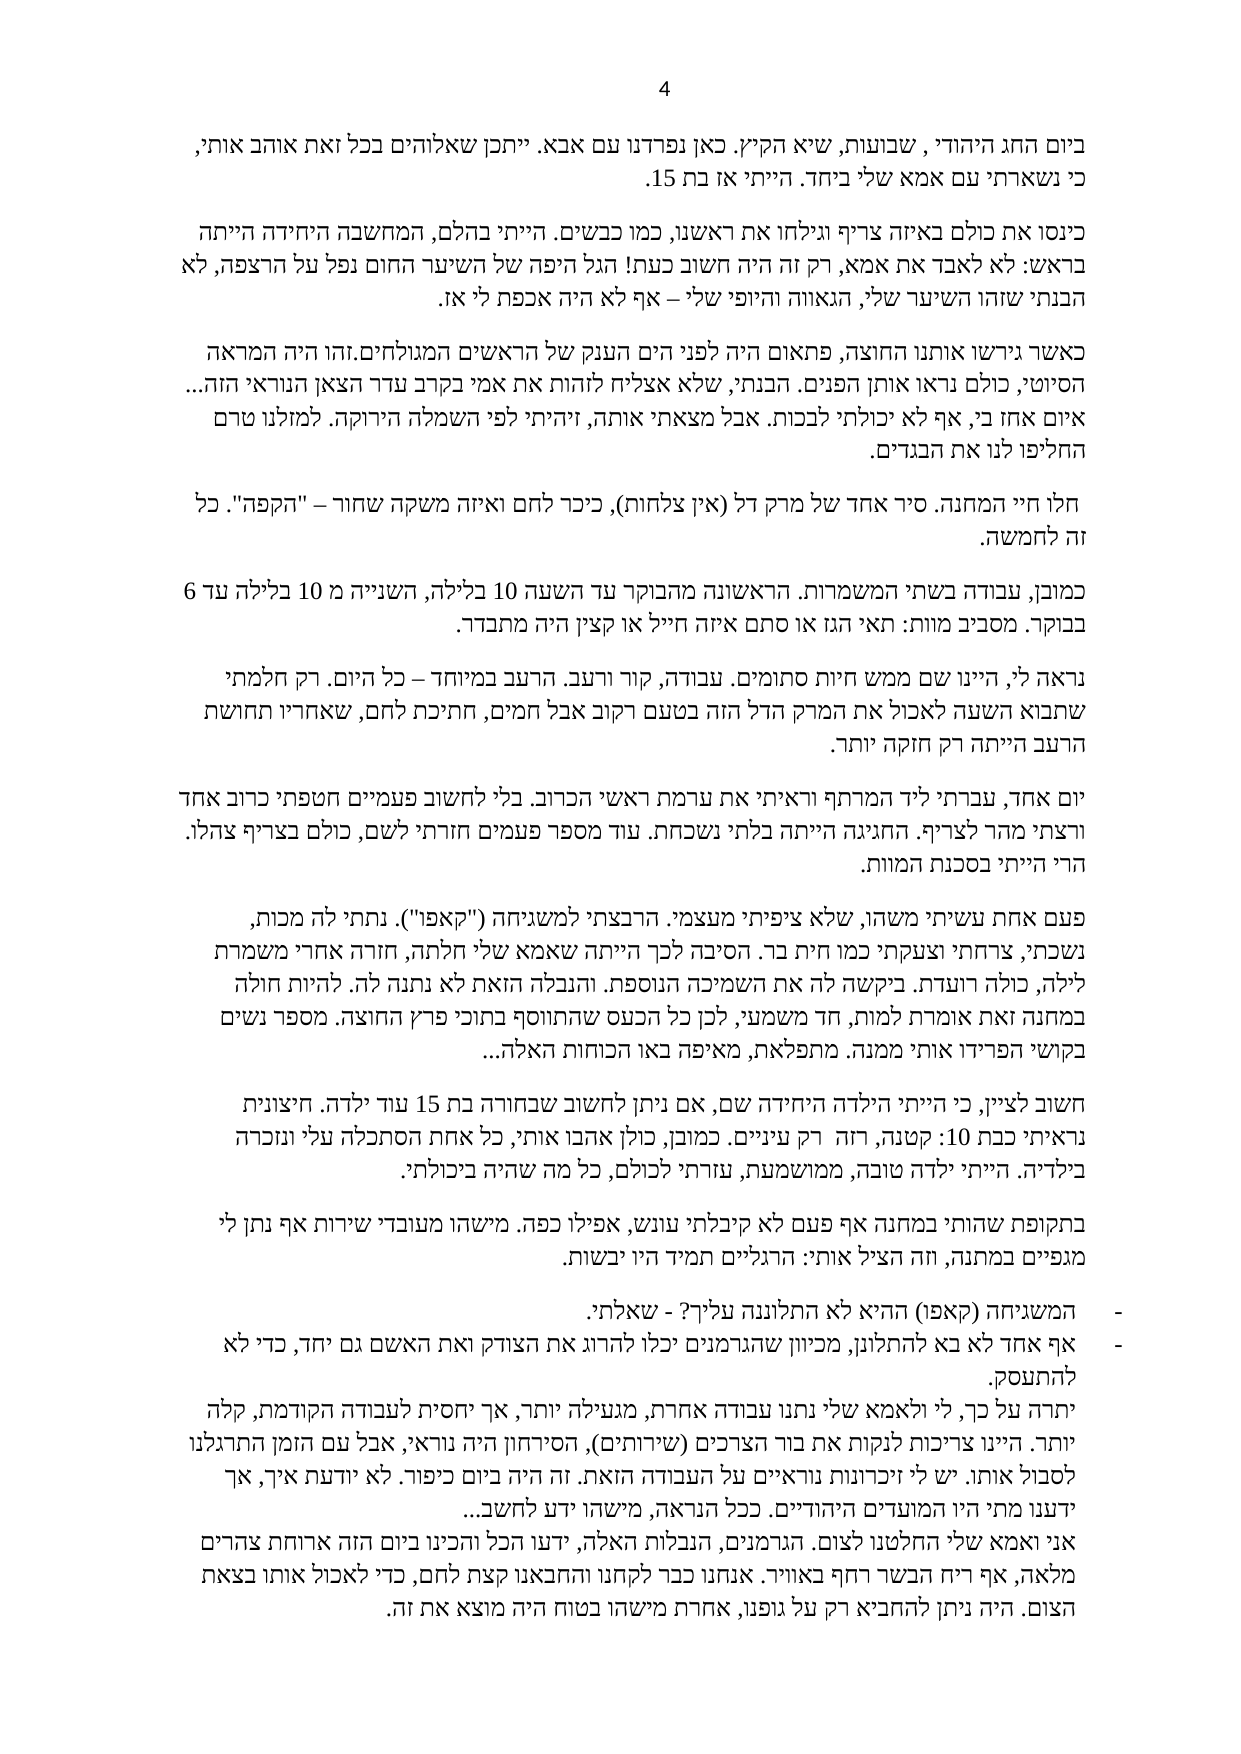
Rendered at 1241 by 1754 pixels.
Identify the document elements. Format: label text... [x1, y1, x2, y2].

text כמובן, עבודה בשתי המשמרות. הראשונה מהבוקר עד השעה 10 בלילה, השנייה מ 10 בלילה עד 6 בבוקר. מסביב מוות: תאי הגז או סתם איזה חייל או קצין היה מתבדר. [177, 576, 1087, 638]
list יתרה על כך, לי ולאמא שלי נתנו עבודה אחרת, מגעילה יותר, אך יחסית לעבודה הקודמת, קלה יותר. היינו צריכות לנקות את בור הצרכים (שירותים), הסירחון היה נוראי, אבל עם הזמן התרגלנו לסבול אותו. יש לי זיכרונות נוראיים על העבודה הזאת. זה היה ביום כיפור. לא יודעת איך, אך ידענו מתי היו המועדים היהודיים. ככל הנראה, מישהו ידע לחשב... [177, 1395, 1077, 1523]
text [177, 130, 1115, 192]
text פעם אחת עשיתי משהו, שלא ציפיתי מעצמי. הרבצתי למשגיחה ("קאפו"). נתתי לה מכות, נשכתי, צרחתי וצעקתי כמו חית בר. הסיבה לכך הייתה שאמא שלי חלתה, חזרה אחרי משמרת לילה, כולה רועדת. ביקשה לה את השמיכה הנוספת. והנבלה הזאת לא נתנה לה. להיות חולה במחנה זאת אומרת למות, חד משמעי, לכן כל הכעס שהתווסף בתוכי פרץ החוצה. מספר נשים בקושי הפרידו אותי ממנה. מתפלאת, מאיפה באו הכוחות האלה... [177, 903, 1087, 1064]
list אף אחד לא בא להתלונן, מכיוון שהגרמנים יכלו להרוג את הצודק ואת האשם גם יחד, כדי לא להתעסק. [177, 1329, 1114, 1391]
text יום אחד, עברתי ליד המרתף וראיתי את ערמת ראשי הכרוב. בלי לחשוב פעמיים חטפתי כרוב אחד ורצתי מהר לצריף. החגיגה הייתה בלתי נשכחת. עוד מספר פעמים חזרתי לשם, כולם בצריף צהלו. הרי הייתי בסכנת המוות. [177, 783, 1087, 878]
text כינסו את כולם באיזה צריף וגילחו את ראשנו, כמו כבשים. הייתי בהלם, המחשבה היחידה הייתה בראש: לא לאבד את אמא, רק זה היה חשוב כעת! הגל היפה של השיער החום נפל על הרצפה, לא הבנתי שזהו השיער שלי, הגאווה והיופי שלי – אף לא היה אכפת לי אז. [177, 217, 1115, 311]
text חשוב לציין, כי הייתי הילדה היחידה שם, אם ניתן לחשוב שבחורה בת 15 עוד ילדה. חיצונית נראיתי כבת 10: קטנה, רזה רק עיניים. כמובן, כולן אהבו אותי, כל אחת הסתכלה עלי ונזכרה בילדיה. הייתי ילדה טובה, ממושמעת, עזרתי לכולם, כל מה שהיה ביכולתי. [177, 1089, 1087, 1184]
list אני ואמא שלי החלטנו לצום. הגרמנים, הנבלות האלה, ידעו הכל והכינו ביום הזה ארוחת צהרים מלאה, אף ריח הבשר רחף באוויר. אנחנו כבר לקחנו והחבאנו קצת לחם, כדי לאכול אותו בצאת הצום. היה ניתן להחביא רק על גופנו, אחרת מישהו בטוח היה מוצא את זה. [177, 1527, 1077, 1622]
text בתקופת שהותי במחנה אף פעם לא קיבלתי עונש, אפילו כפה. מישהו מעובדי שירות אף נתן לי מגפיים במתנה, וזה הציל אותי: הרגליים תמיד היו יבשות. [177, 1209, 1087, 1271]
text חלו חיי המחנה. סיר אחד של מרק דל (אין צלחות), כיכר לחם ואיזה משקה שחור – "הקפה". כל זה לחמשה. [177, 489, 1087, 551]
list המשגיחה (קאפו) ההיא לא התלוננה עליך? - שאלתי. [177, 1296, 1114, 1324]
text נראה לי, היינו שם ממש חיות סתומים. עבודה, קור ורעב. הרעב במיוחד – כל היום. רק חלמתי שתבוא השעה לאכול את המרק הדל הזה בטעם רקוב אבל חמים, חתיכת לחם, שאחריו תחושת הרעב הייתה רק חזקה יותר. [177, 663, 1087, 758]
text כאשר גירשו אותנו החוצה, פתאום היה לפני הים הענק של הראשים המגולחים.זהו היה המראה הסיוטי, כולם נראו אותן הפנים. הבנתי, שלא אצליח לזהות את אמי בקרב עדר הצאן הנוראי הזה... איום אחז בי, אף לא יכולתי לבכות. אבל מצאתי אותה, זיהיתי לפי השמלה הירוקה. למזלנו טרם החליפו לנו את הבגדים. [177, 337, 1087, 464]
